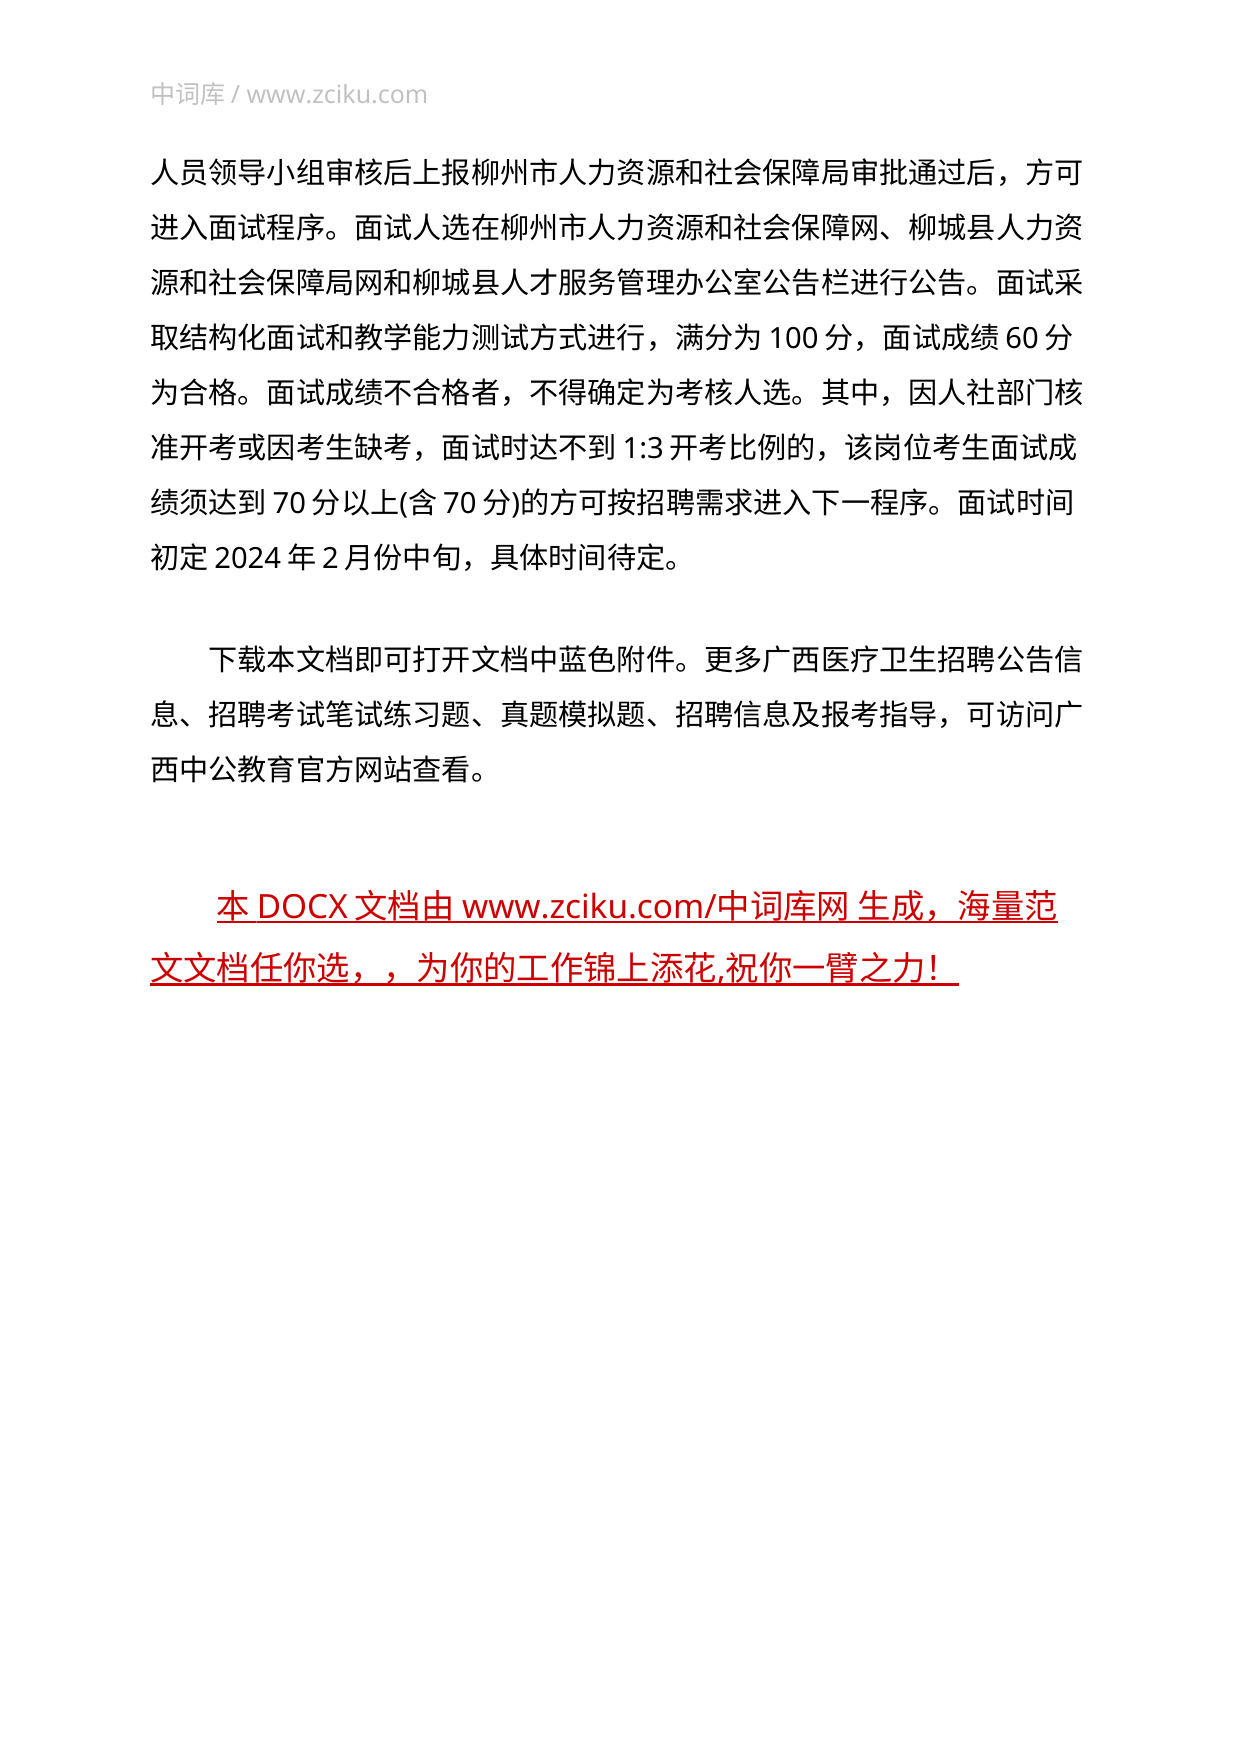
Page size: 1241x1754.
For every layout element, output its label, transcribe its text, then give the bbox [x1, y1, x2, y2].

text 本DOCX文档由 www.zciku.com/中词库网 生成，海量范文文档任你选，，为你的工作锦上添花,祝你一臂之力！ [150, 879, 1090, 991]
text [150, 150, 1090, 577]
text 下载本文档即可打开文档中蓝色附件。更多广西医疗卫生招聘公告信息、招聘考试笔试练习题、真题模拟题、招聘信息及报考指导，可访问广西中公教育官方网站查看。 [150, 637, 1090, 789]
